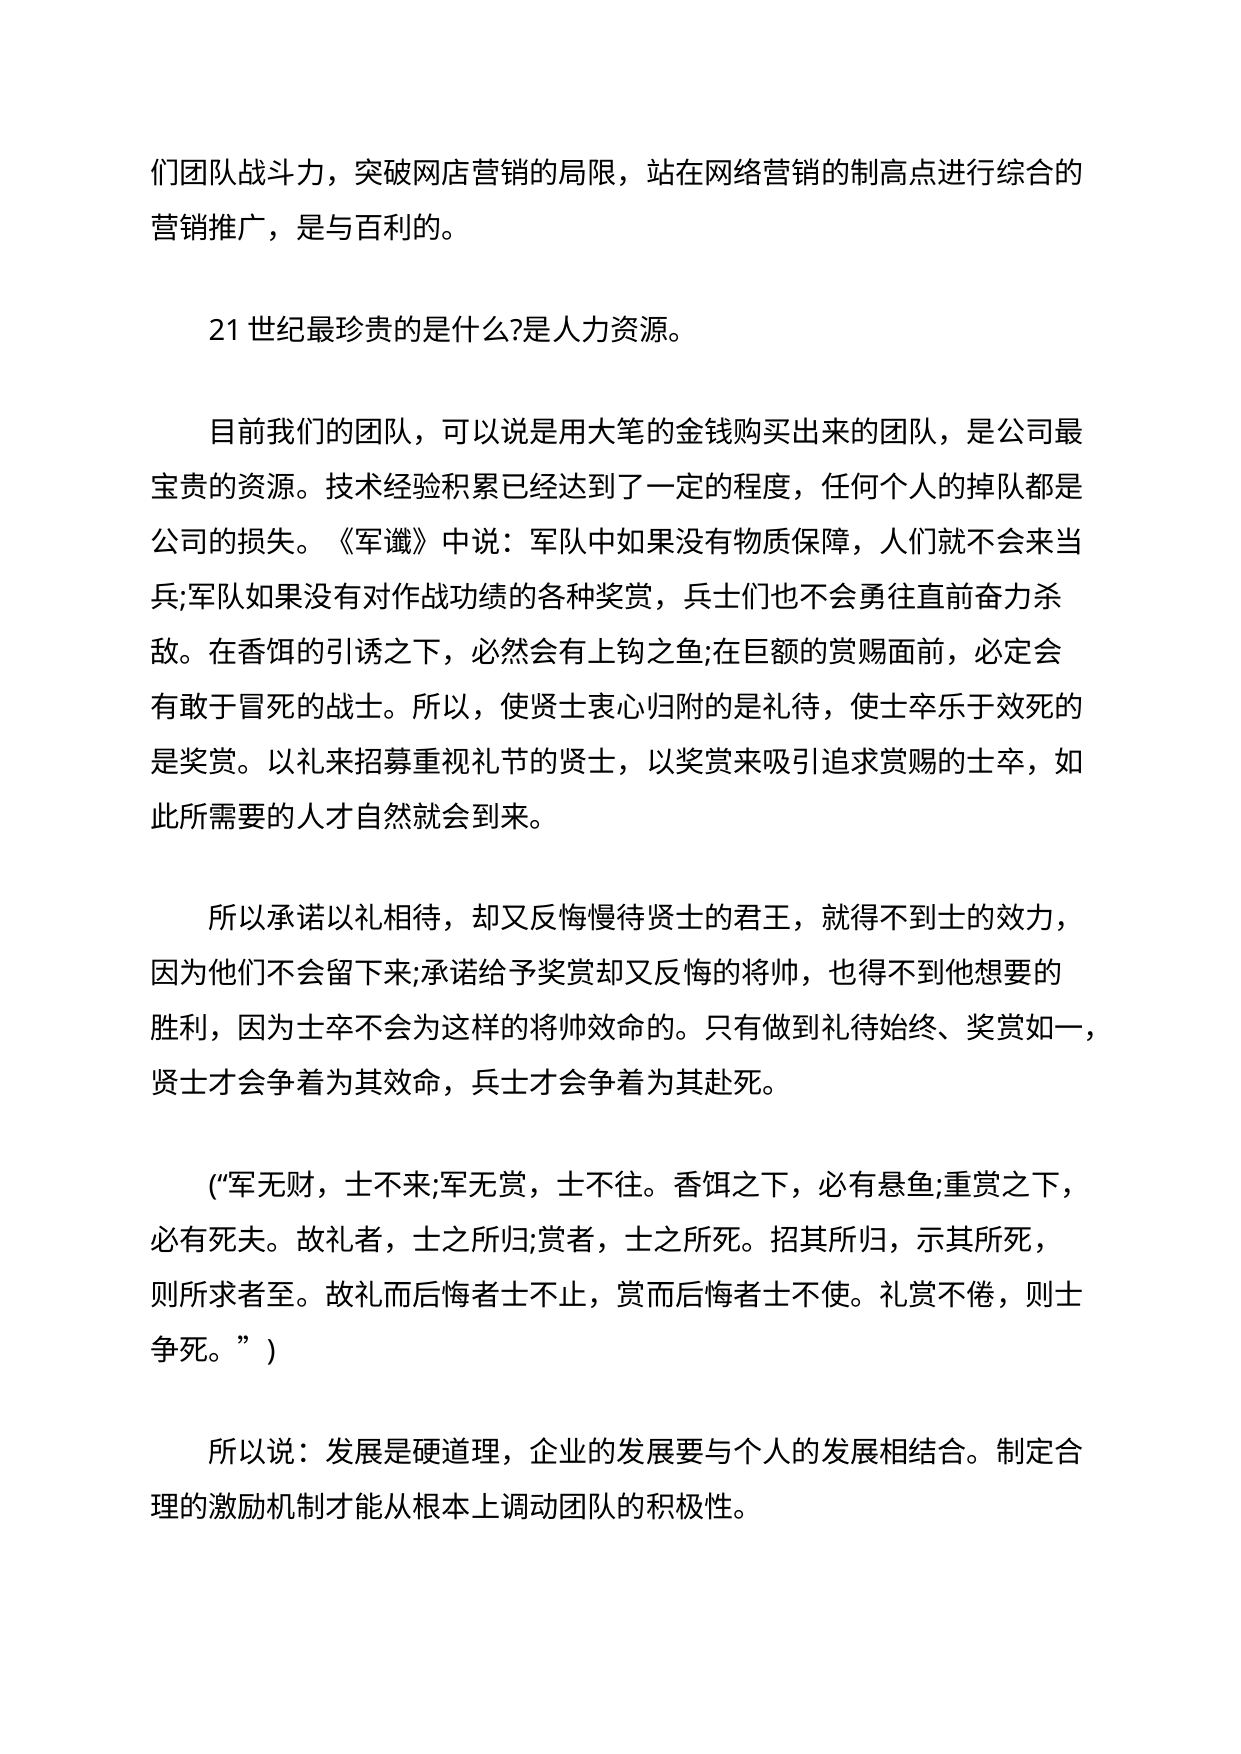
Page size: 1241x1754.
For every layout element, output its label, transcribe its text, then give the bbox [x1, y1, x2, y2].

text 目前我们的团队，可以说是用大笔的金钱购买出来的团队，是公司最宝贵的资源。技术经验积累已经达到了一定的程度，任何个人的掉队都是公司的损失。《军谶》中说：军队中如果没有物质保障，人们就不会来当兵;军队如果没有对作战功绩的各种奖赏，兵士们也不会勇往直前奋力杀敌。在香饵的引诱之下，必然会有上钩之鱼;在巨额的赏赐面前，必定会有敢于冒死的战士。所以，使贤士衷心归附的是礼待，使士卒乐于效死的是奖赏。以礼来招募重视礼节的贤士，以奖赏来吸引追求赏赐的士卒，如此所需要的人才自然就会到来。 [150, 409, 1090, 835]
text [150, 150, 1090, 247]
text 所以承诺以礼相待，却又反悔慢待贤士的君王，就得不到士的效力，因为他们不会留下来;承诺给予奖赏却又反悔的将帅，也得不到他想要的胜利，因为士卒不会为这样的将帅效命的。只有做到礼待始终、奖赏如一，贤士才会争着为其效命，兵士才会争着为其赴死。 [150, 895, 1090, 1102]
text 21世纪最珍贵的是什么?是人力资源。 [150, 307, 1090, 349]
text (“军无财，士不来;军无赏，士不往。香饵之下，必有悬鱼;重赏之下，必有死夫。故礼者，士之所归;赏者，士之所死。招其所归，示其所死，则所求者至。故礼而后悔者士不止，赏而后悔者士不使。礼赏不倦，则士争死。”) [150, 1161, 1090, 1369]
text 所以说：发展是硬道理，企业的发展要与个人的发展相结合。制定合理的激励机制才能从根本上调动团队的积极性。 [150, 1428, 1090, 1526]
